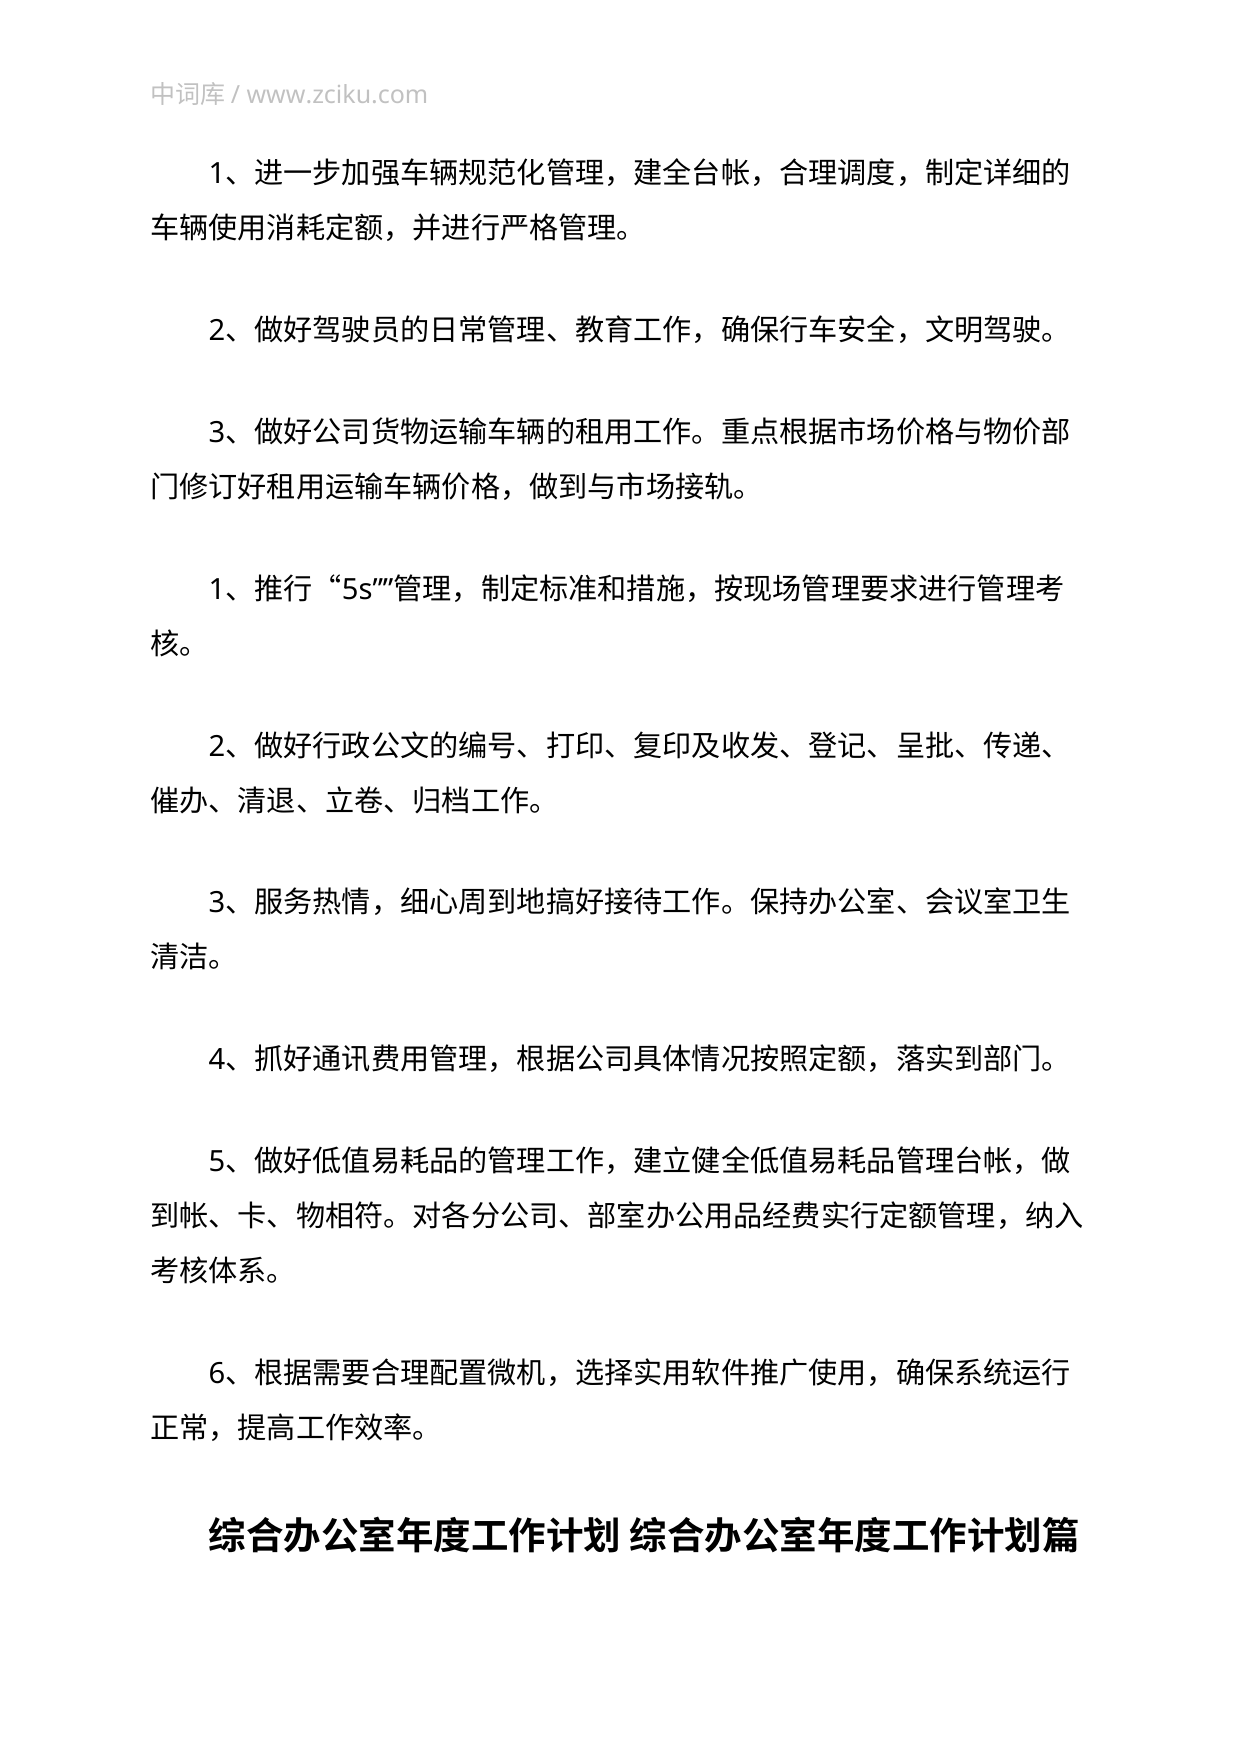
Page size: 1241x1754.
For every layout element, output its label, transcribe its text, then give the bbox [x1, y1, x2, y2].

text 5、做好低值易耗品的管理工作，建立健全低值易耗品管理台帐，做到帐、卡、物相符。对各分公司、部室办公用品经费实行定额管理，纳入考核体系。 [150, 1138, 1090, 1290]
text 4、抓好通讯费用管理，根据公司具体情况按照定额，落实到部门。 [150, 1036, 1090, 1078]
text 2、做好驾驶员的日常管理、教育工作，确保行车安全，文明驾驶。 [150, 307, 1090, 349]
text 1、推行“5s””管理，制定标准和措施，按现场管理要求进行管理考核。 [150, 566, 1090, 663]
text 3、服务热情，细心周到地搞好接待工作。保持办公室、会议室卫生清洁。 [150, 879, 1090, 976]
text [150, 1506, 1090, 1561]
text 2、做好行政公文的编号、打印、复印及收发、登记、呈批、传递、催办、清退、立卷、归档工作。 [150, 722, 1090, 819]
text 1、进一步加强车辆规范化管理，建全台帐，合理调度，制定详细的车辆使用消耗定额，并进行严格管理。 [150, 150, 1090, 247]
text 3、做好公司货物运输车辆的租用工作。重点根据市场价格与物价部门修订好租用运输车辆价格，做到与市场接轨。 [150, 409, 1090, 506]
text 6、根据需要合理配置微机，选择实用软件推广使用，确保系统运行正常，提高工作效率。 [150, 1349, 1090, 1447]
